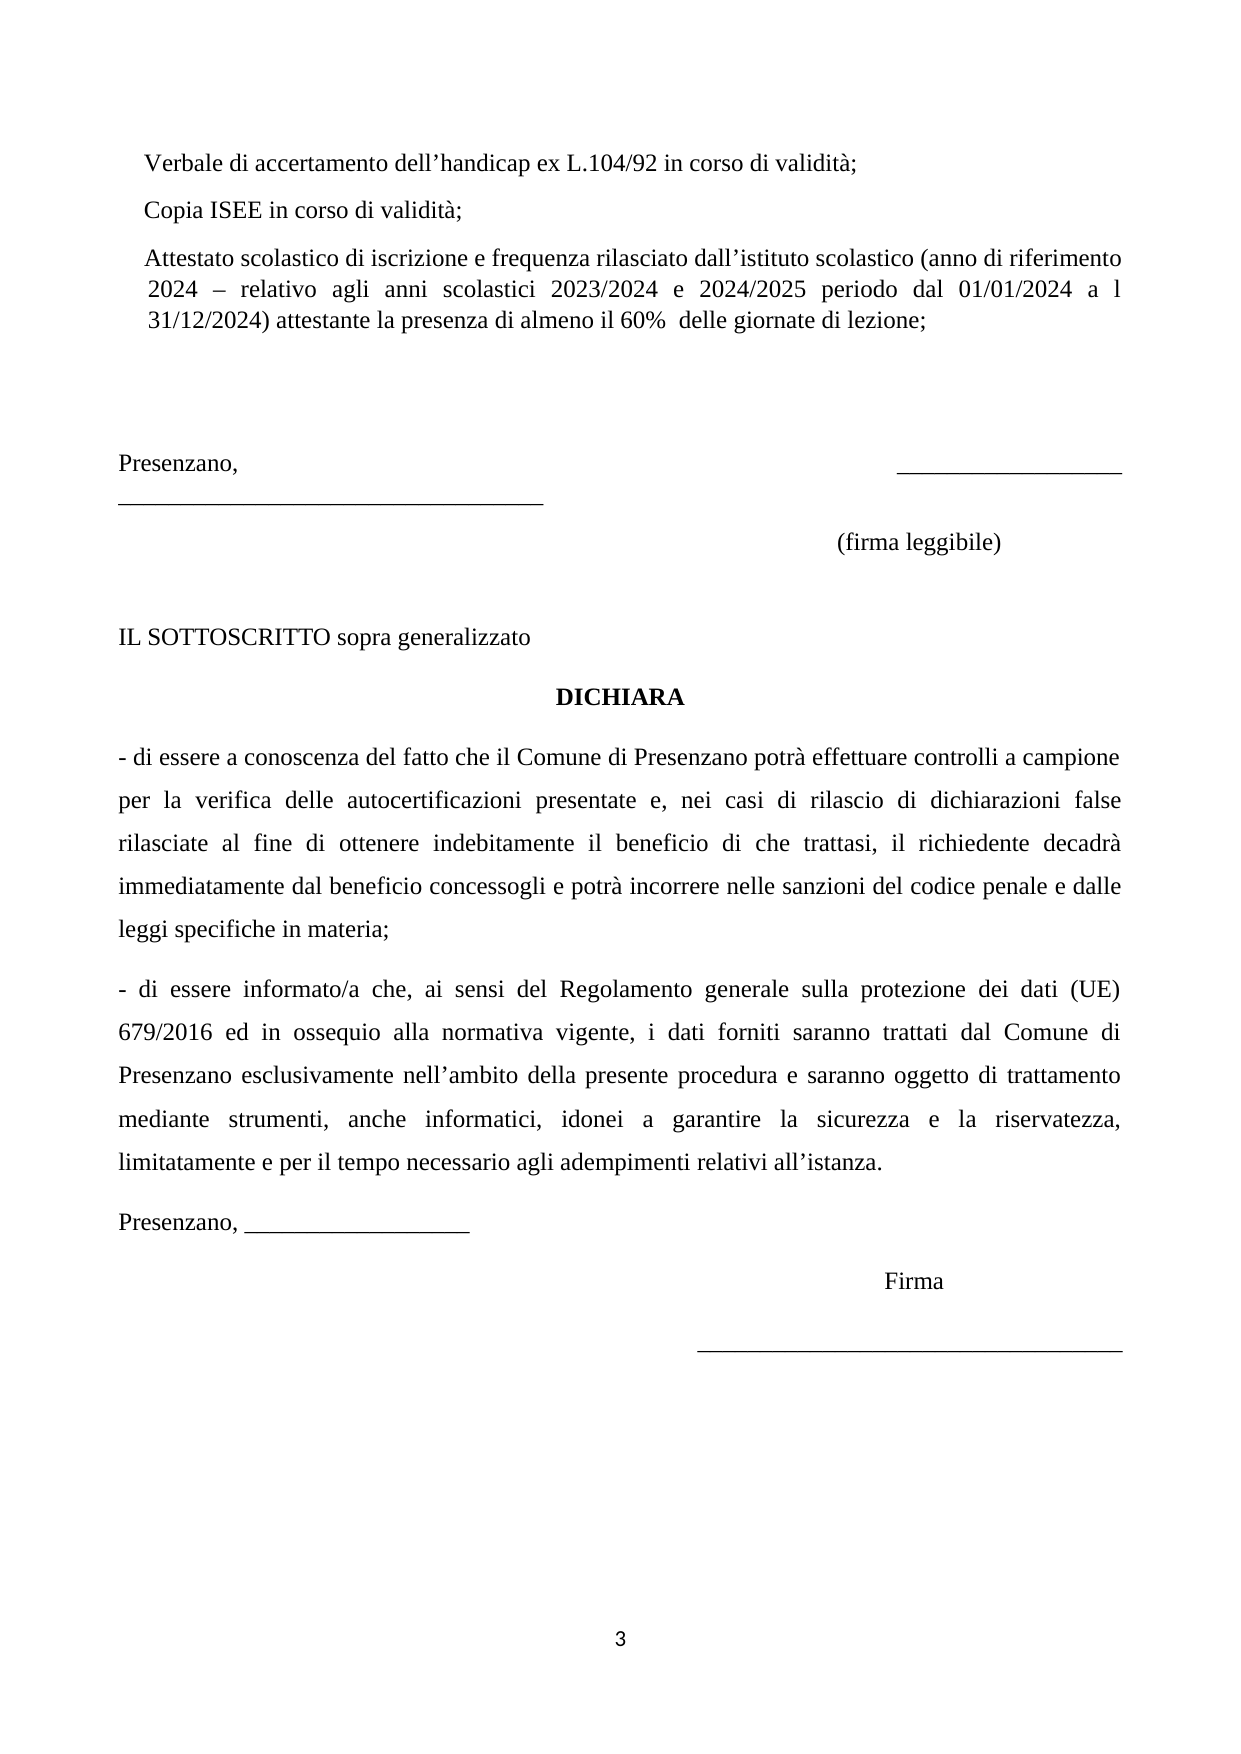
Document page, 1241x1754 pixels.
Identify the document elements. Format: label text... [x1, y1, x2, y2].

text - di essere a conoscenza del fatto che il Comune di Presenzano potrà effettuare controlli a campione per la verifica delle autocertificazioni presentate e, nei casi di rilascio di dichiarazioni false rilasciate al fine di ottenere indebitamente il beneficio di che trattasi, il richiedente decadrà immediatamente dal beneficio concessogli e potrà incorrere nelle sanzioni del codice penale e dalle leggi specifiche in materia; [118, 742, 1122, 943]
text Presenzano, __________________ __________________________________ [118, 448, 1122, 508]
text  Verbale di accertamento dell’handicap ex L.104/92 in corso di validità; [118, 148, 1122, 176]
text  Copia ISEE in corso di validità; [118, 195, 1122, 224]
text DICHIARA [118, 682, 1122, 711]
text (firma leggibile) [118, 527, 1122, 556]
text Firma [118, 1266, 1122, 1295]
text - di essere informato/a che, ai sensi del Regolamento generale sulla protezione dei dati (UE) 679/2016 ed in ossequio alla normativa vigente, i dati forniti saranno trattati dal Comune di Presenzano esclusivamente nell’ambito della presente procedura e saranno oggetto di trattamento mediante strumenti, anche informatici, idonei a garantire la sicurezza e la riservatezza, limitatamente e per il tempo necessario agli adempimenti relativi all’istanza. [118, 974, 1122, 1176]
text IL SOTTOSCRITTO sopra generalizzato [118, 622, 1122, 651]
text Presenzano, __________________ [118, 1207, 1122, 1235]
text __________________________________ [118, 1326, 1122, 1355]
text  Attestato scolastico di iscrizione e frequenza rilasciato dall’istituto scolastico (anno di riferimento 2024 – relativo agli anni scolastici 2023/2024 e 2024/2025 periodo dal 01/01/2024 a l 31/12/2024) attestante la presenza di almeno il 60% delle giornate di lezione; [118, 243, 1122, 334]
